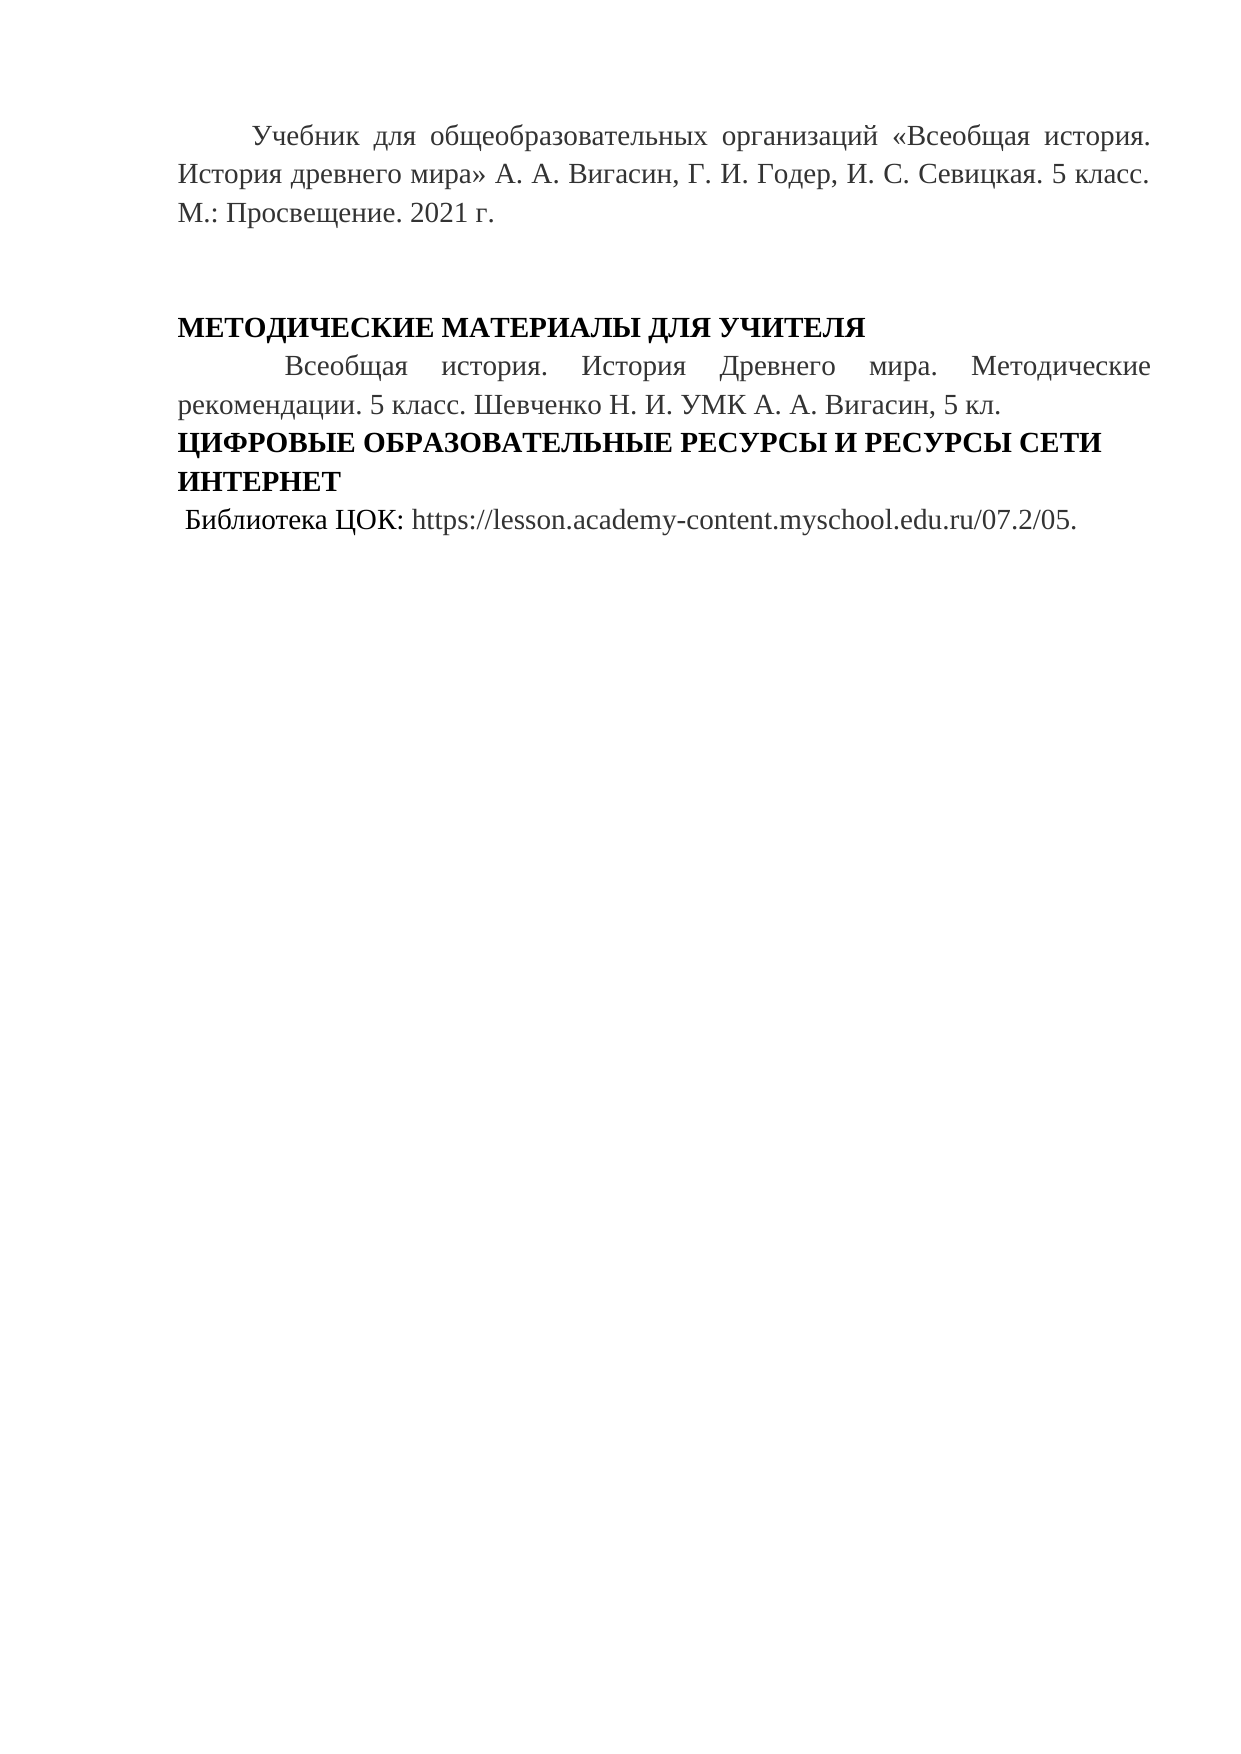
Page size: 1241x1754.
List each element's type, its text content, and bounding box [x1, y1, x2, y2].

text ЦИФРОВЫЕ ОБРАЗОВАТЕЛЬНЫЕ РЕСУРСЫ И РЕСУРСЫ СЕТИ ИНТЕРНЕТ [177, 425, 1152, 497]
text МЕТОДИЧЕСКИЕ МАТЕРИАЛЫ ДЛЯ УЧИТЕЛЯ [177, 310, 1152, 343]
text ​ Всеобщая история. История Древнего мира. Методические рекомендации. 5 класс. Шевченко Н. И. УМК А. А. Вигасин, 5 кл. [177, 348, 1152, 420]
text ​​‌ Библиотека ЦОК: https://lesson.academy-content.myschool.edu.ru/07.2/05. [177, 502, 1152, 536]
text ​Учебник для общеобразовательных организаций «Всеобщая история. История древнего мира» А. А. Вигасин, Г. И. Годер, И. С. Севицкая. 5 класс. М.: Просвещение. 2021 г. [177, 118, 1152, 229]
